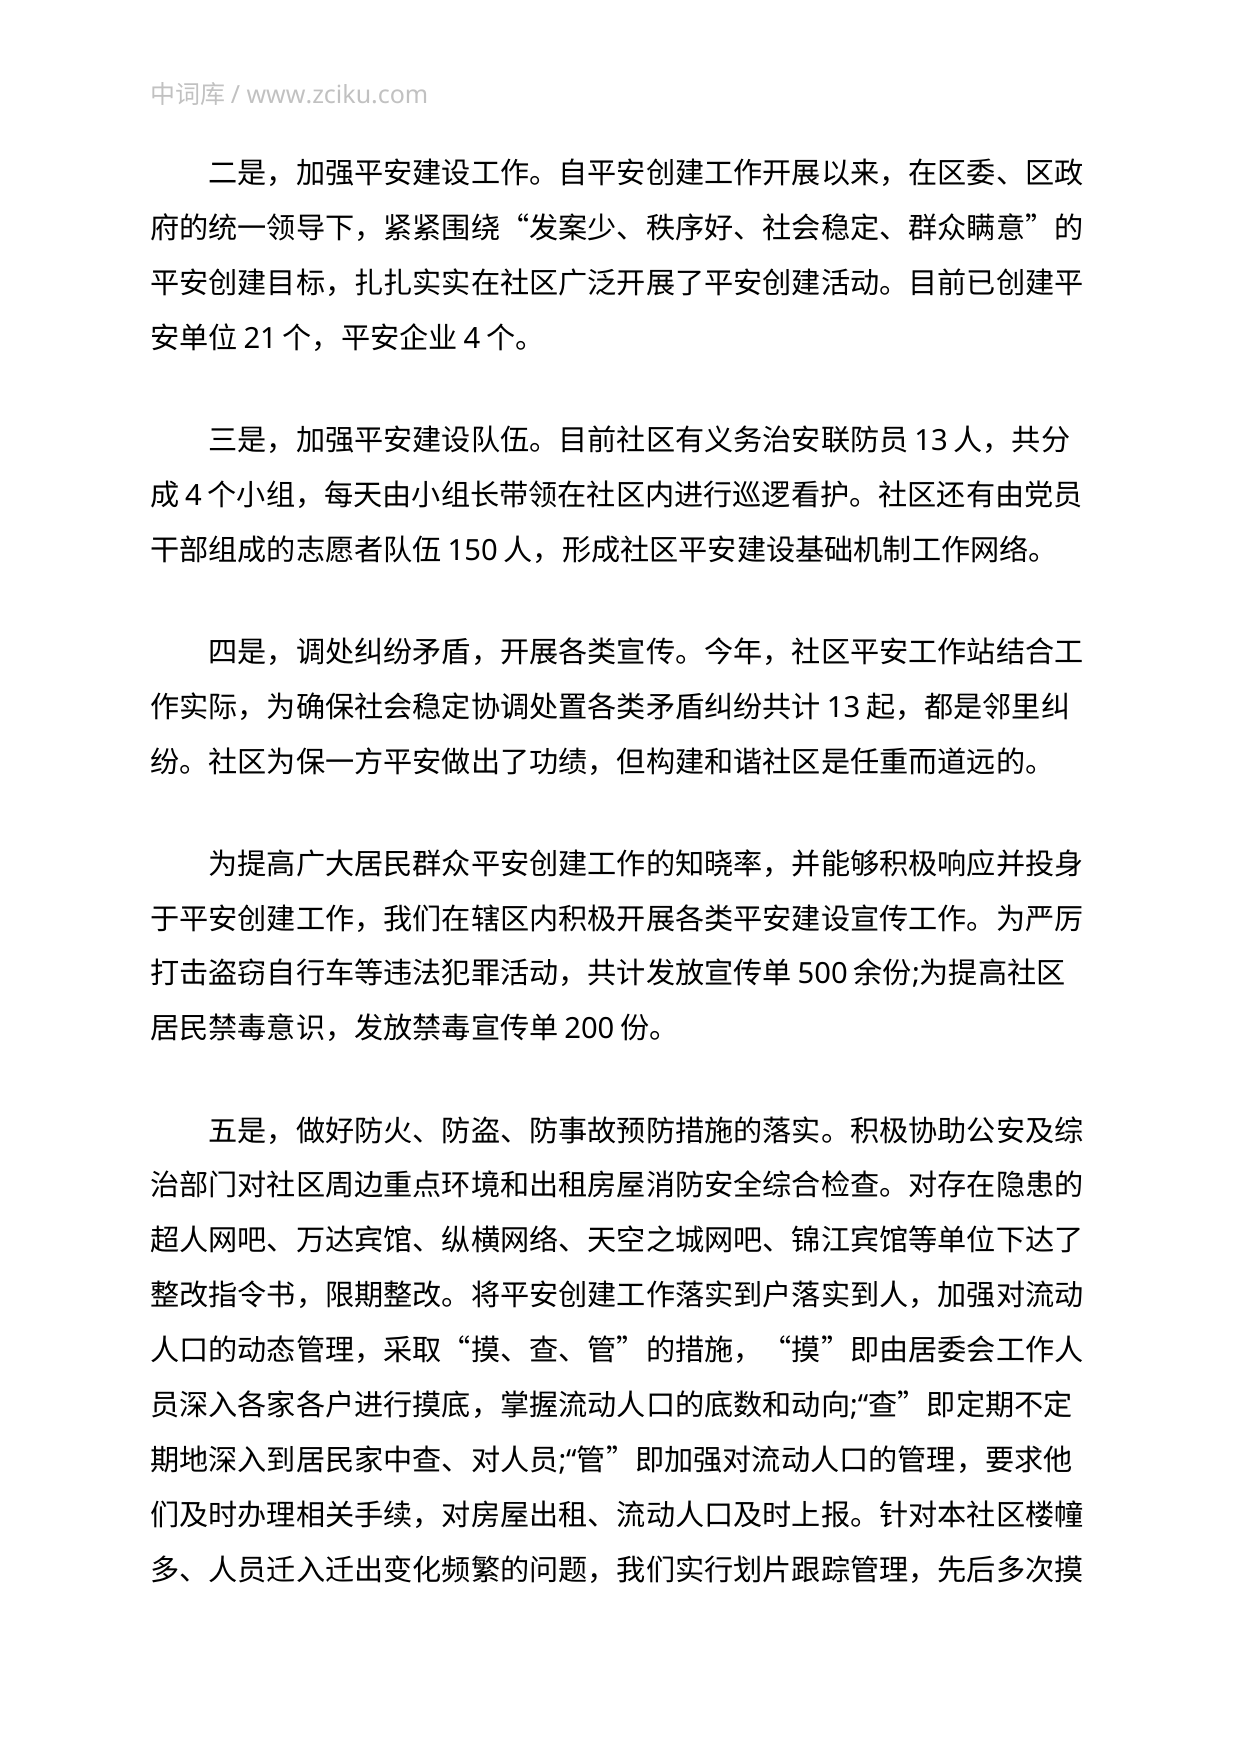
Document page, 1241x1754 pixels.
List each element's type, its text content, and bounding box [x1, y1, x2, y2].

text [150, 1107, 1090, 1589]
text 四是，调处纠纷矛盾，开展各类宣传。今年，社区平安工作站结合工作实际，为确保社会稳定协调处置各类矛盾纠纷共计13起，都是邻里纠纷。社区为保一方平安做出了功绩，但构建和谐社区是任重而道远的。 [150, 629, 1090, 781]
text 为提高广大居民群众平安创建工作的知晓率，并能够积极响应并投身于平安创建工作，我们在辖区内积极开展各类平安建设宣传工作。为严厉打击盗窃自行车等违法犯罪活动，共计发放宣传单500余份;为提高社区居民禁毒意识，发放禁毒宣传单200份。 [150, 840, 1090, 1047]
text 三是，加强平安建设队伍。目前社区有义务治安联防员13人，共分成4个小组，每天由小组长带领在社区内进行巡逻看护。社区还有由党员干部组成的志愿者队伍150人，形成社区平安建设基础机制工作网络。 [150, 417, 1090, 569]
text 二是，加强平安建设工作。自平安创建工作开展以来，在区委、区政府的统一领导下，紧紧围绕“发案少、秩序好、社会稳定、群众瞒意”的平安创建目标，扎扎实实在社区广泛开展了平安创建活动。目前已创建平安单位21个，平安企业4个。 [150, 150, 1090, 357]
